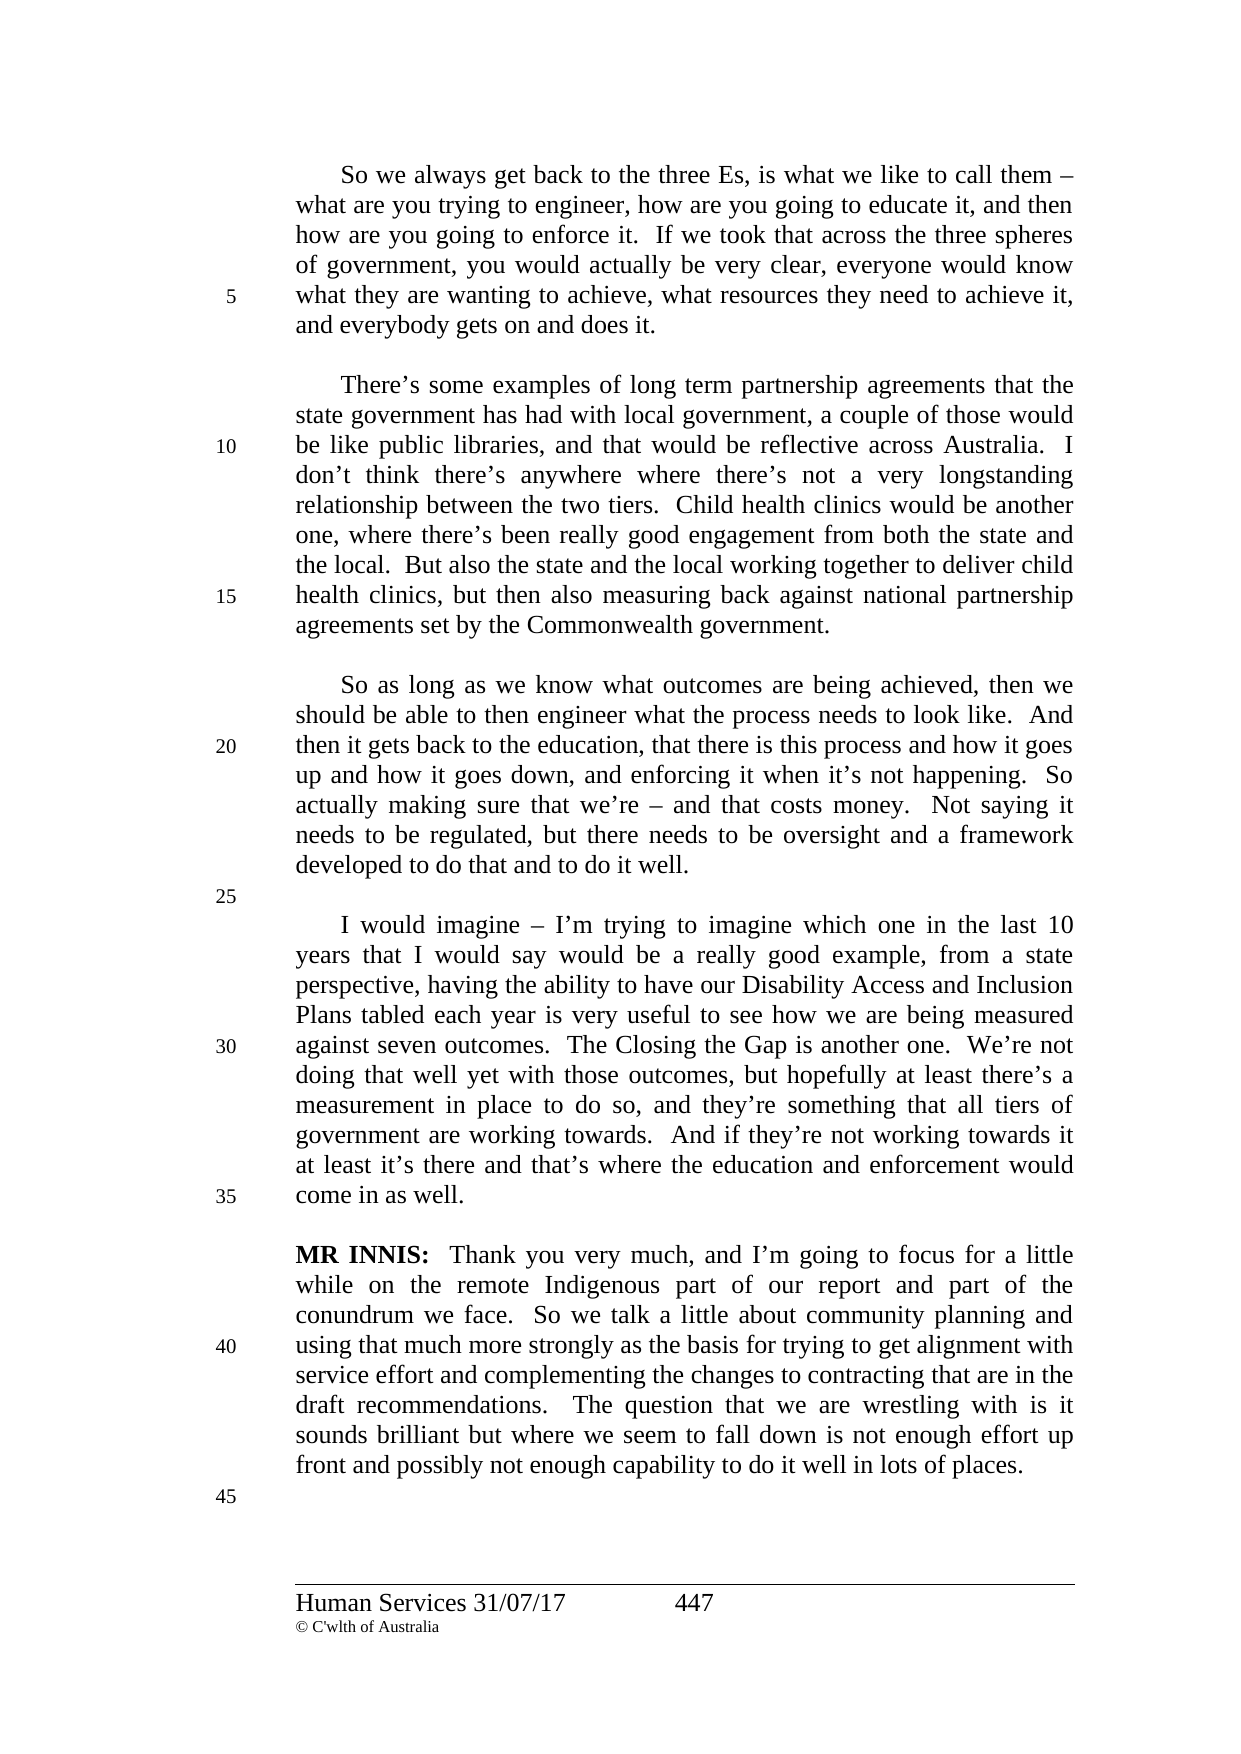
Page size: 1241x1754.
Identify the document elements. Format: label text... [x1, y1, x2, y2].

text MR INNIS: Thank you very much, and I’m going to focus for a little while on the remote Indigenous part of our report and part of the conundrum we face. So we talk a little about community planning and using that much more strongly as the basis for trying to get alignment with service effort and complementing the changes to contracting that are in the draft recommendations. The question that we are wrestling with is it sounds brilliant but where we seem to fall down is not enough effort up front and possibly not enough capability to do it well in lots of places. [295, 1239, 1075, 1479]
text There’s some examples of long term partnership agreements that the state government has had with local government, a couple of those would be like public libraries, and that would be reflective across Australia. I don’t think there’s anywhere where there’s not a very longstanding relationship between the two tiers. Child health clinics would be another one, where there’s been really good engagement from both the state and the local. But also the state and the local working together to deliver child health clinics, but then also measuring back against national partnership agreements set by the Commonwealth government. [295, 369, 1075, 639]
text So as long as we know what outcomes are being achieved, then we should be able to then engineer what the process needs to look like. And then it gets back to the education, that there is this process and how it goes up and how it goes down, and enforcing it when it’s not happening. So actually making sure that we’re – and that costs money. Not saying it needs to be regulated, but there needs to be oversight and a framework developed to do that and to do it well. [295, 669, 1075, 879]
text I would imagine – I’m trying to imagine which one in the last 10 years that I would say would be a really good example, from a state perspective, having the ability to have our Disability Access and Inclusion Plans tabled each year is very useful to see how we are being measured against seven outcomes. The Closing the Gap is another one. We’re not doing that well yet with those outcomes, but hopefully at least there’s a measurement in place to do so, and they’re something that all tiers of government are working towards. And if they’re not working towards it at least it’s there and that’s where the education and enforcement would come in as well. [295, 909, 1075, 1209]
text So we always get back to the three Es, is what we like to call them – what are you trying to engineer, how are you going to educate it, and then how are you going to enforce it. If we took that across the three spheres of government, you would actually be very clear, everyone would know what they are wanting to achieve, what resources they need to achieve it, and everybody gets on and does it. [295, 159, 1075, 339]
